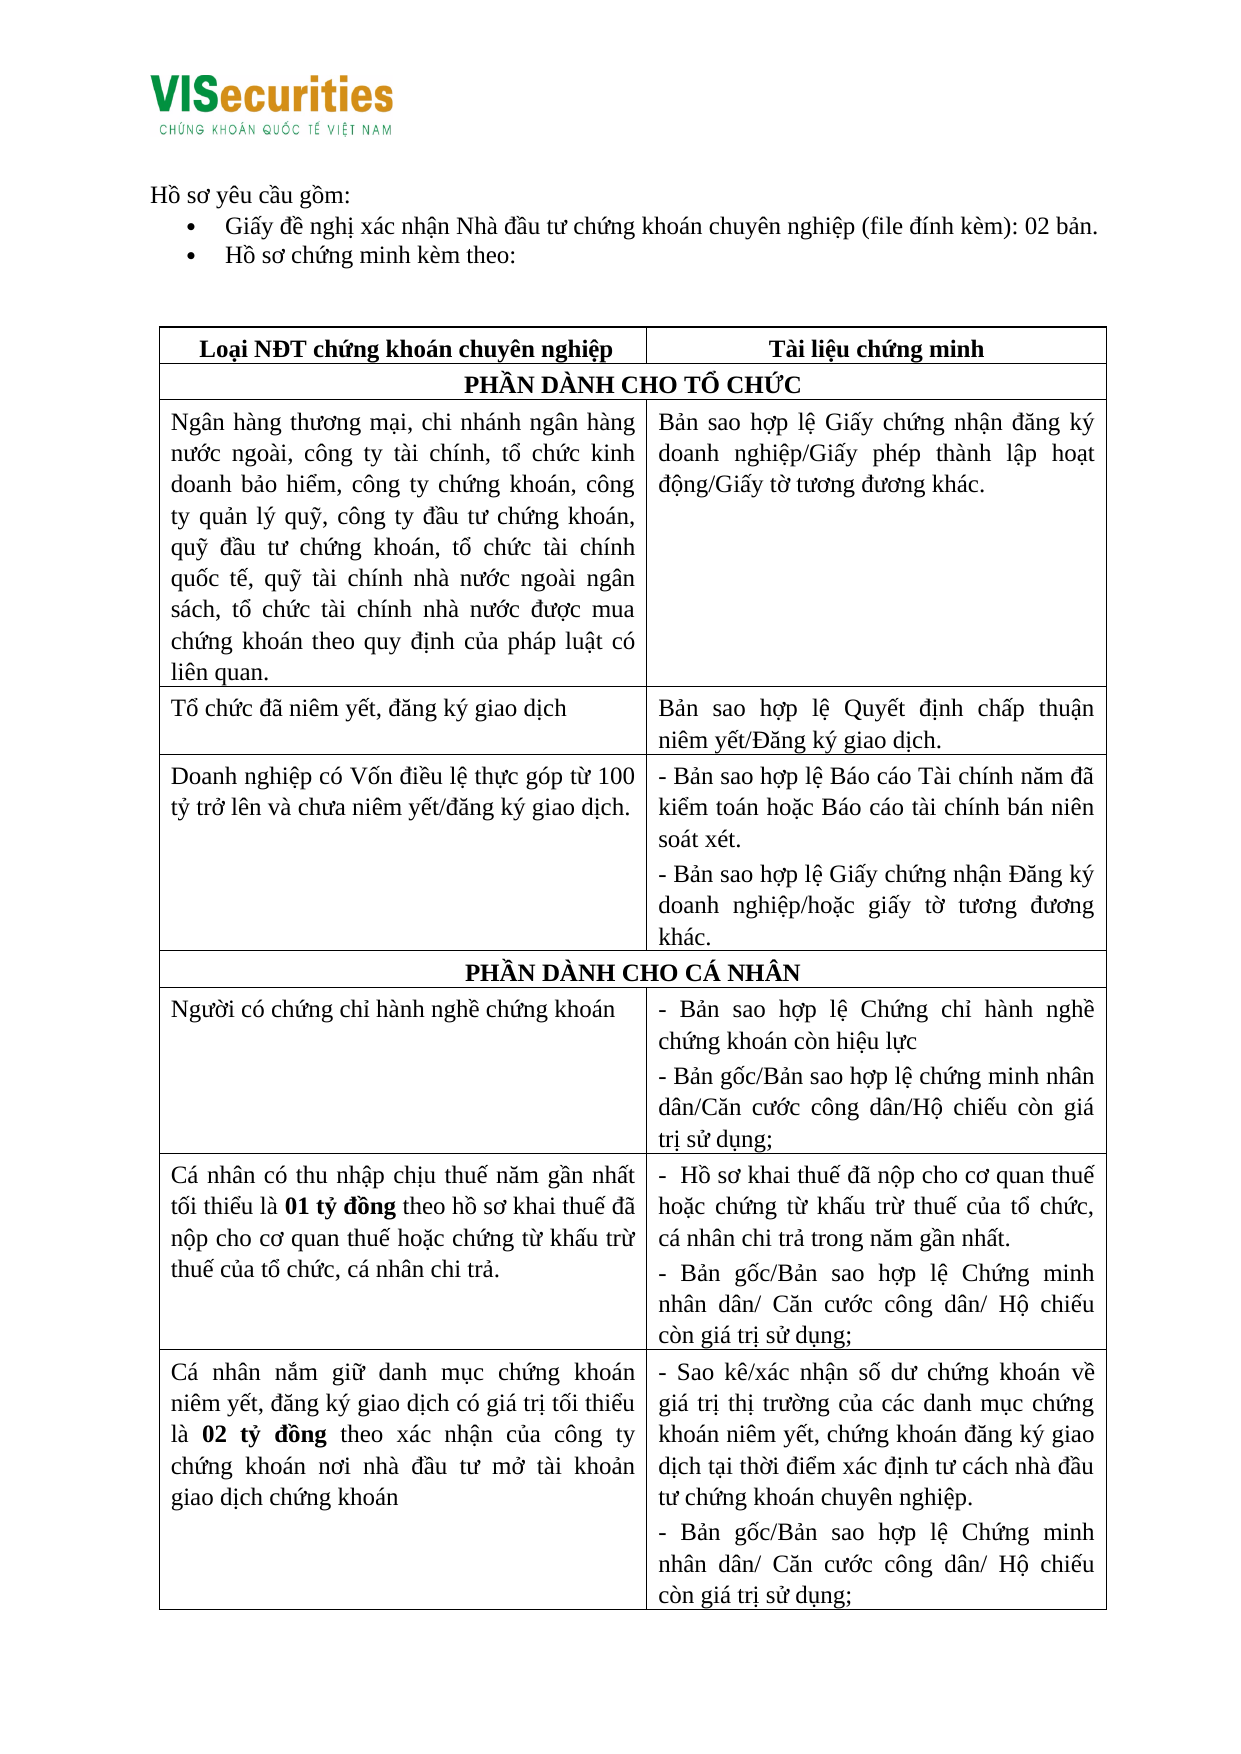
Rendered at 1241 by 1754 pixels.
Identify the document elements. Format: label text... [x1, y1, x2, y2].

table_cell - Hồ sơ khai thuế đã nộp cho cơ quan thuế hoặc chứng từ khấu trừ thuế của tổ chức, cá nhân chi trả trong năm gần nhất. - Bản gốc/Bản sao hợp lệ Chứng minh nhân dân/ Căn cước công dân/ Hộ chiếu còn giá trị sử dụng; [647, 1154, 1106, 1349]
table_cell Bản sao hợp lệ Giấy chứng nhận đăng ký doanh nghiệp/Giấy phép thành lập hoạt động/Giấy tờ tương đương khác. [647, 400, 1106, 686]
table_cell Bản sao hợp lệ Quyết định chấp thuận niêm yết/Đăng ký giao dịch. [647, 687, 1106, 753]
table_cell PHẦN DÀNH CHO TỔ CHỨC [160, 364, 1106, 399]
list Hồ sơ chứng minh kèm theo: [187, 240, 1105, 268]
table_cell Doanh nghiệp có Vốn điều lệ thực góp từ 100 tỷ trở lên và chưa niêm yết/đăng ký giao dịch. [160, 755, 646, 950]
table_cell Cá nhân nắm giữ danh mục chứng khoán niêm yết, đăng ký giao dịch có giá trị tối thiểu là 02 tỷ đồng theo xác nhận của công ty chứng khoán nơi nhà đầu tư mở tài khoản giao dịch chứng khoán [160, 1350, 646, 1609]
table_cell - Sao kê/xác nhận số dư chứng khoán về giá trị thị trường của các danh mục chứng khoán niêm yết, chứng khoán đăng ký giao dịch tại thời điểm xác định tư cách nhà đầu tư chứng khoán chuyên nghiệp. - Bản gốc/Bản sao hợp lệ Chứng minh nhân dân/ Căn cước công dân/ Hộ chiếu còn giá trị sử dụng; [647, 1350, 1106, 1609]
table_cell PHẦN DÀNH CHO CÁ NHÂN [160, 951, 1106, 987]
table_header Tài liệu chứng minh [647, 328, 1106, 363]
list Giấy đề nghị xác nhận Nhà đầu tư chứng khoán chuyên nghiệp (file đính kèm): 02 bản. [187, 208, 1105, 240]
table_cell - Bản sao hợp lệ Chứng chỉ hành nghề chứng khoán còn hiệu lực - Bản gốc/Bản sao hợp lệ chứng minh nhân dân/Căn cước công dân/Hộ chiếu còn giá trị sử dụng; [647, 988, 1106, 1152]
table_header Loại NĐT chứng khoán chuyên nghiệp [160, 328, 646, 363]
text Hồ sơ yêu cầu gồm: [150, 177, 1105, 208]
table_cell Cá nhân có thu nhập chịu thuế năm gần nhất tối thiểu là 01 tỷ đồng theo hồ sơ khai thuế đã nộp cho cơ quan thuế hoặc chứng từ khấu trừ thuế của tổ chức, cá nhân chi trả. [160, 1154, 646, 1349]
table_cell - Bản sao hợp lệ Báo cáo Tài chính năm đã kiểm toán hoặc Báo cáo tài chính bán niên soát xét. - Bản sao hợp lệ Giấy chứng nhận Đăng ký doanh nghiệp/hoặc giấy tờ tương đương khác. [647, 755, 1106, 950]
picture [150, 75, 393, 137]
table_cell Người có chứng chỉ hành nghề chứng khoán [160, 988, 646, 1152]
table_cell Ngân hàng thương mại, chi nhánh ngân hàng nước ngoài, công ty tài chính, tổ chức kinh doanh bảo hiểm, công ty chứng khoán, công ty quản lý quỹ, công ty đầu tư chứng khoán, quỹ đầu tư chứng khoán, tổ chức tài chính quốc tế, quỹ tài chính nhà nước ngoài ngân sách, tổ chức tài chính nhà nước được mua chứng khoán theo quy định của pháp luật có liên quan. [160, 400, 646, 686]
table_cell Tổ chức đã niêm yết, đăng ký giao dịch [160, 687, 646, 753]
